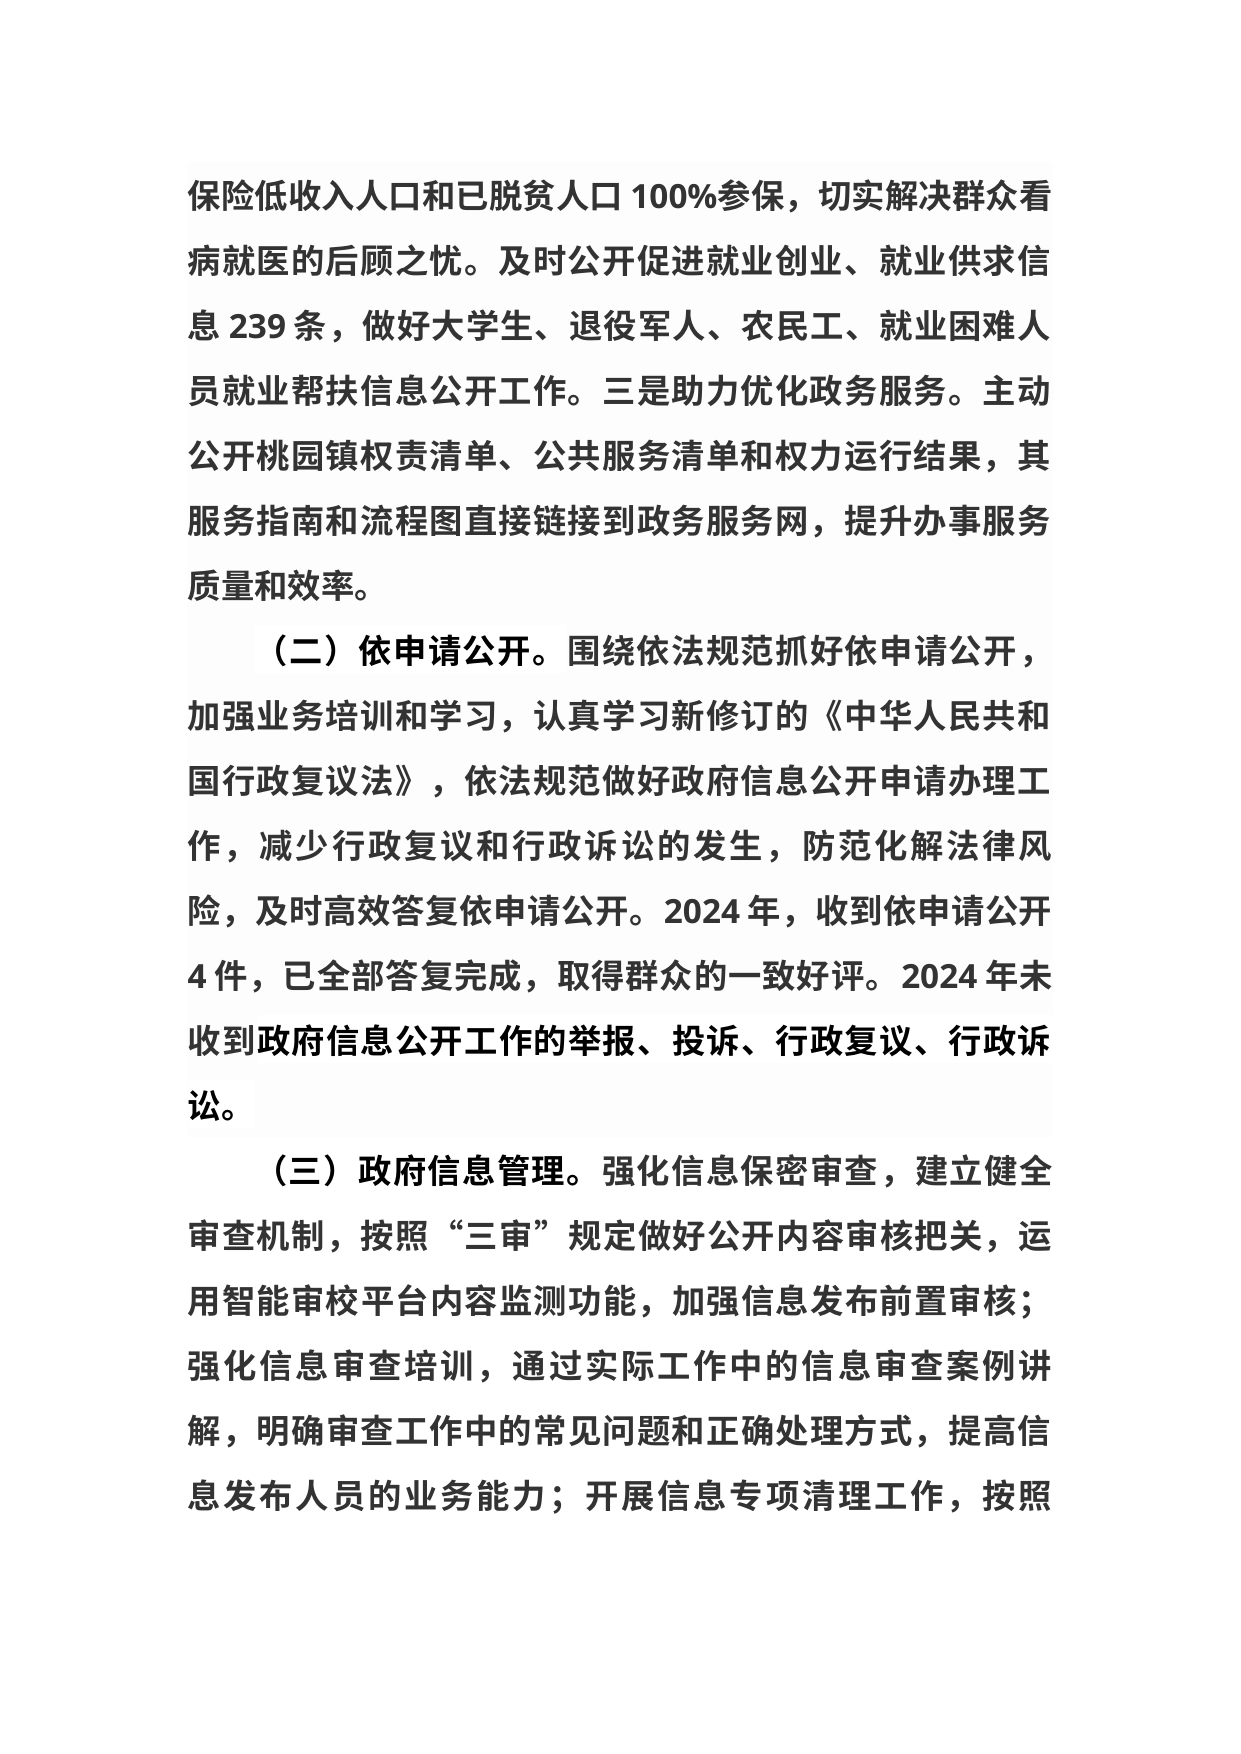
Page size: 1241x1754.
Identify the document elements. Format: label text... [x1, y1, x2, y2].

text （二）依申请公开。围绕依法规范抓好依申请公开，加强业务培训和学习，认真学习新修订的《中华人民共和国行政复议法》，依法规范做好政府信息公开申请办理工作，减少行政复议和行政诉讼的发生，防范化解法律风险，及时高效答复依申请公开。2024年，收到依申请公开4件，已全部答复完成，取得群众的一致好评。2024年未收到政府信息公开工作的举报、投诉、行政复议、行政诉讼。 [187, 617, 1053, 1137]
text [187, 162, 1053, 617]
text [187, 1137, 1053, 1527]
